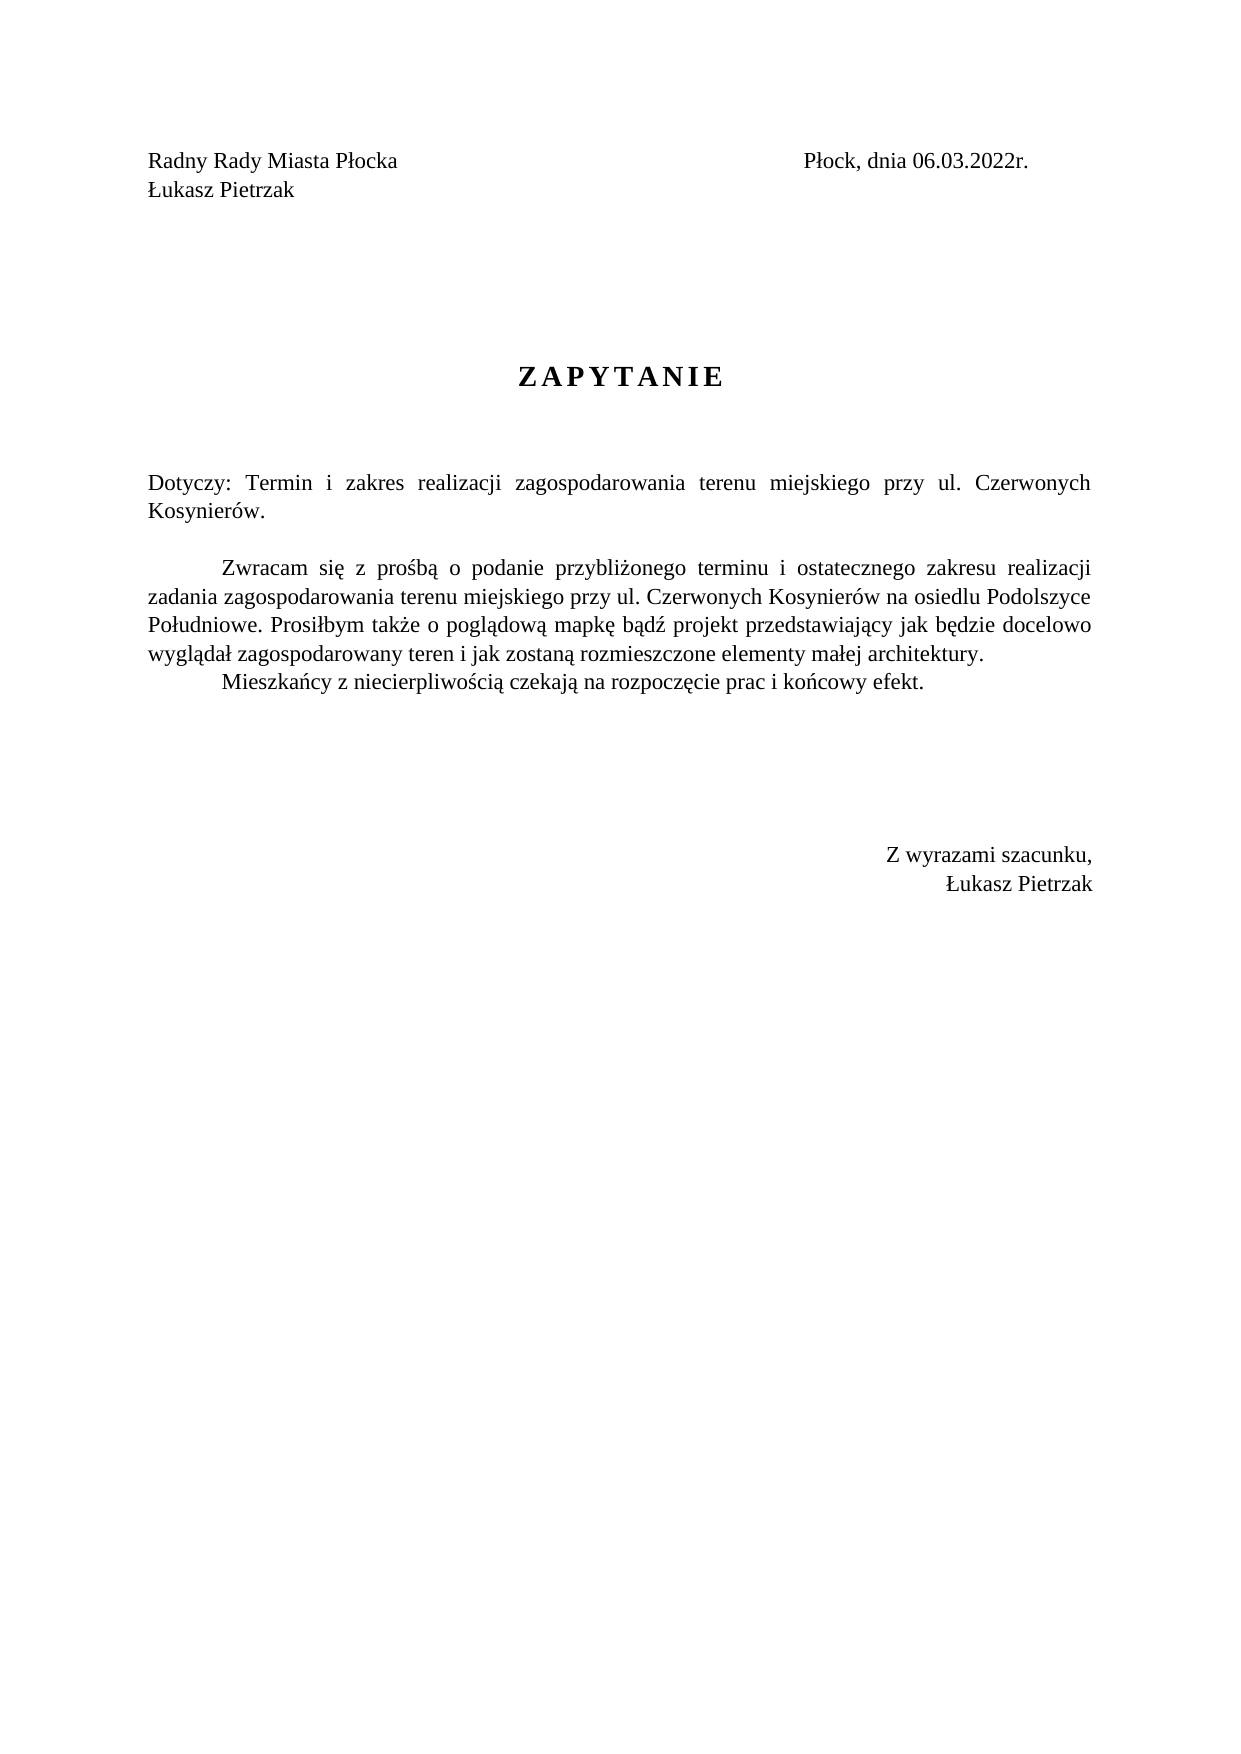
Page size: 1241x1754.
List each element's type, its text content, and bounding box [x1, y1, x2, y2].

text Z wyrazami szacunku, [148, 841, 1093, 868]
text Łukasz Pietrzak [148, 176, 1093, 202]
text Mieszkańcy z niecierpliwością czekają na rozpoczęcie prac i końcowy efekt. [148, 668, 1093, 694]
text Łukasz Pietrzak [148, 870, 1093, 896]
text ZAPYTANIE [148, 359, 1093, 393]
text Dotyczy: Termin i zakres realizacji zagospodarowania terenu miejskiego przy ul. Czerwonych Kosynierów. [148, 469, 1093, 524]
text Zwracam się z prośbą o podanie przybliżonego terminu i ostatecznego zakresu realizacji zadania zagospodarowania terenu miejskiego przy ul. Czerwonych Kosynierów na osiedlu Podolszyce Południowe. Prosiłbym także o poglądową mapkę bądź projekt przedstawiający jak będzie docelowo wyglądał zagospodarowany teren i jak zostaną rozmieszczone elementy małej architektury. [148, 554, 1093, 666]
text Radny Rady Miasta Płocka Płock, dnia 06.03.2022r. [148, 148, 1093, 174]
